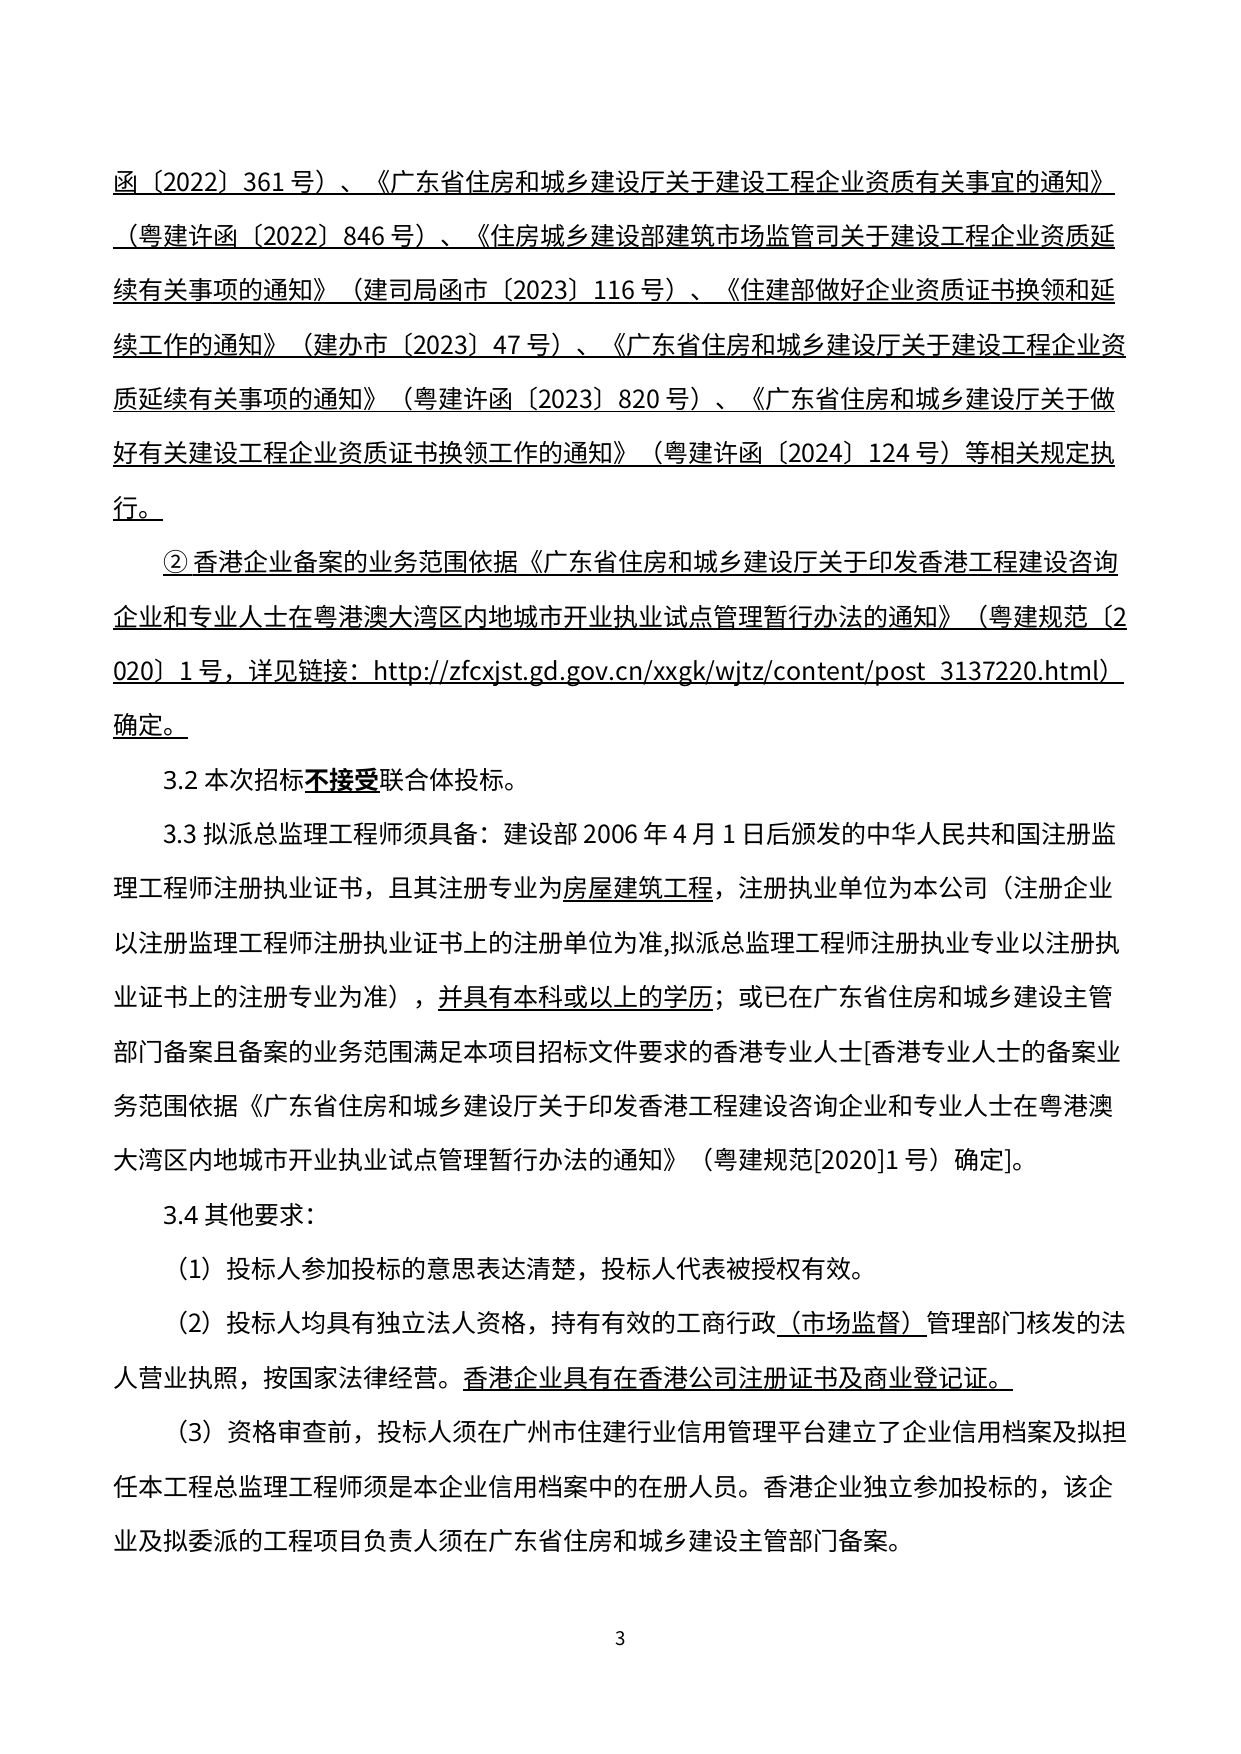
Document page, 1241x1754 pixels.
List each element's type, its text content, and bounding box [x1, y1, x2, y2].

text 3.3 拟派总监理工程师须具备：建设部2006年4月1日后颁发的中华人民共和国注册监理工程师注册执业证书，且其注册专业为房屋建筑工程，注册执业单位为本公司（注册企业以注册监理工程师注册执业证书上的注册单位为准,拟派总监理工程师注册执业专业以注册执业证书上的注册专业为准），并具有本科或以上的学历；或已在广东省住房和城乡建设主管部门备案且备案的业务范围满足本项目招标文件要求的香港专业人士[香港专业人士的备案业务范围依据《广东省住房和城乡建设厅关于印发香港工程建设咨询企业和专业人士在粤港澳大湾区内地城市开业执业试点管理暂行办法的通知》（粤建规范[2020]1号）确定]。 [113, 814, 1127, 1177]
text （2）投标人均具有独立法人资格，持有有效的工商行政（市场监督）管理部门核发的法人营业执照，按国家法律经营。香港企业具有在香港公司注册证书及商业登记证。 [113, 1304, 1127, 1394]
text 3.4 其他要求： [113, 1195, 1127, 1231]
list ②香港企业备案的业务范围依据《广东省住房和城乡建设厅关于印发香港工程建设咨询企业和专业人士在粤港澳大湾区内地城市开业执业试点管理暂行办法的通知》（粤建规范〔2020〕1号，详见链接：http://zfcxjst.gd.gov.cn/xxgk/wjtz/content/post_3137220.html）确定。 [113, 543, 1127, 628]
list 3.2 本次招标不接受联合体投标。 [113, 760, 1127, 796]
text （3）资格审查前，投标人须在广州市住建行业信用管理平台建立了企业信用档案及拟担任本工程总监理工程师须是本企业信用档案中的在册人员。香港企业独立参加投标的，该企业及拟委派的工程项目负责人须在广东省住房和城乡建设主管部门备案。 [113, 1413, 1127, 1558]
list ②香港企业备案的业务范围依据《广东省住房和城乡建设厅关于印发香港工程建设咨询企业和专业人士在粤港澳大湾区内地城市开业执业试点管理暂行办法的通知》（粤建规范〔2020〕1号，详见链接：http://zfcxjst.gd.gov.cn/xxgk/wjtz/content/post_3137220.html）确定。 [113, 630, 1127, 742]
text （1）投标人参加投标的意思表达清楚，投标人代表被授权有效。 [113, 1249, 1127, 1286]
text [113, 162, 1127, 524]
